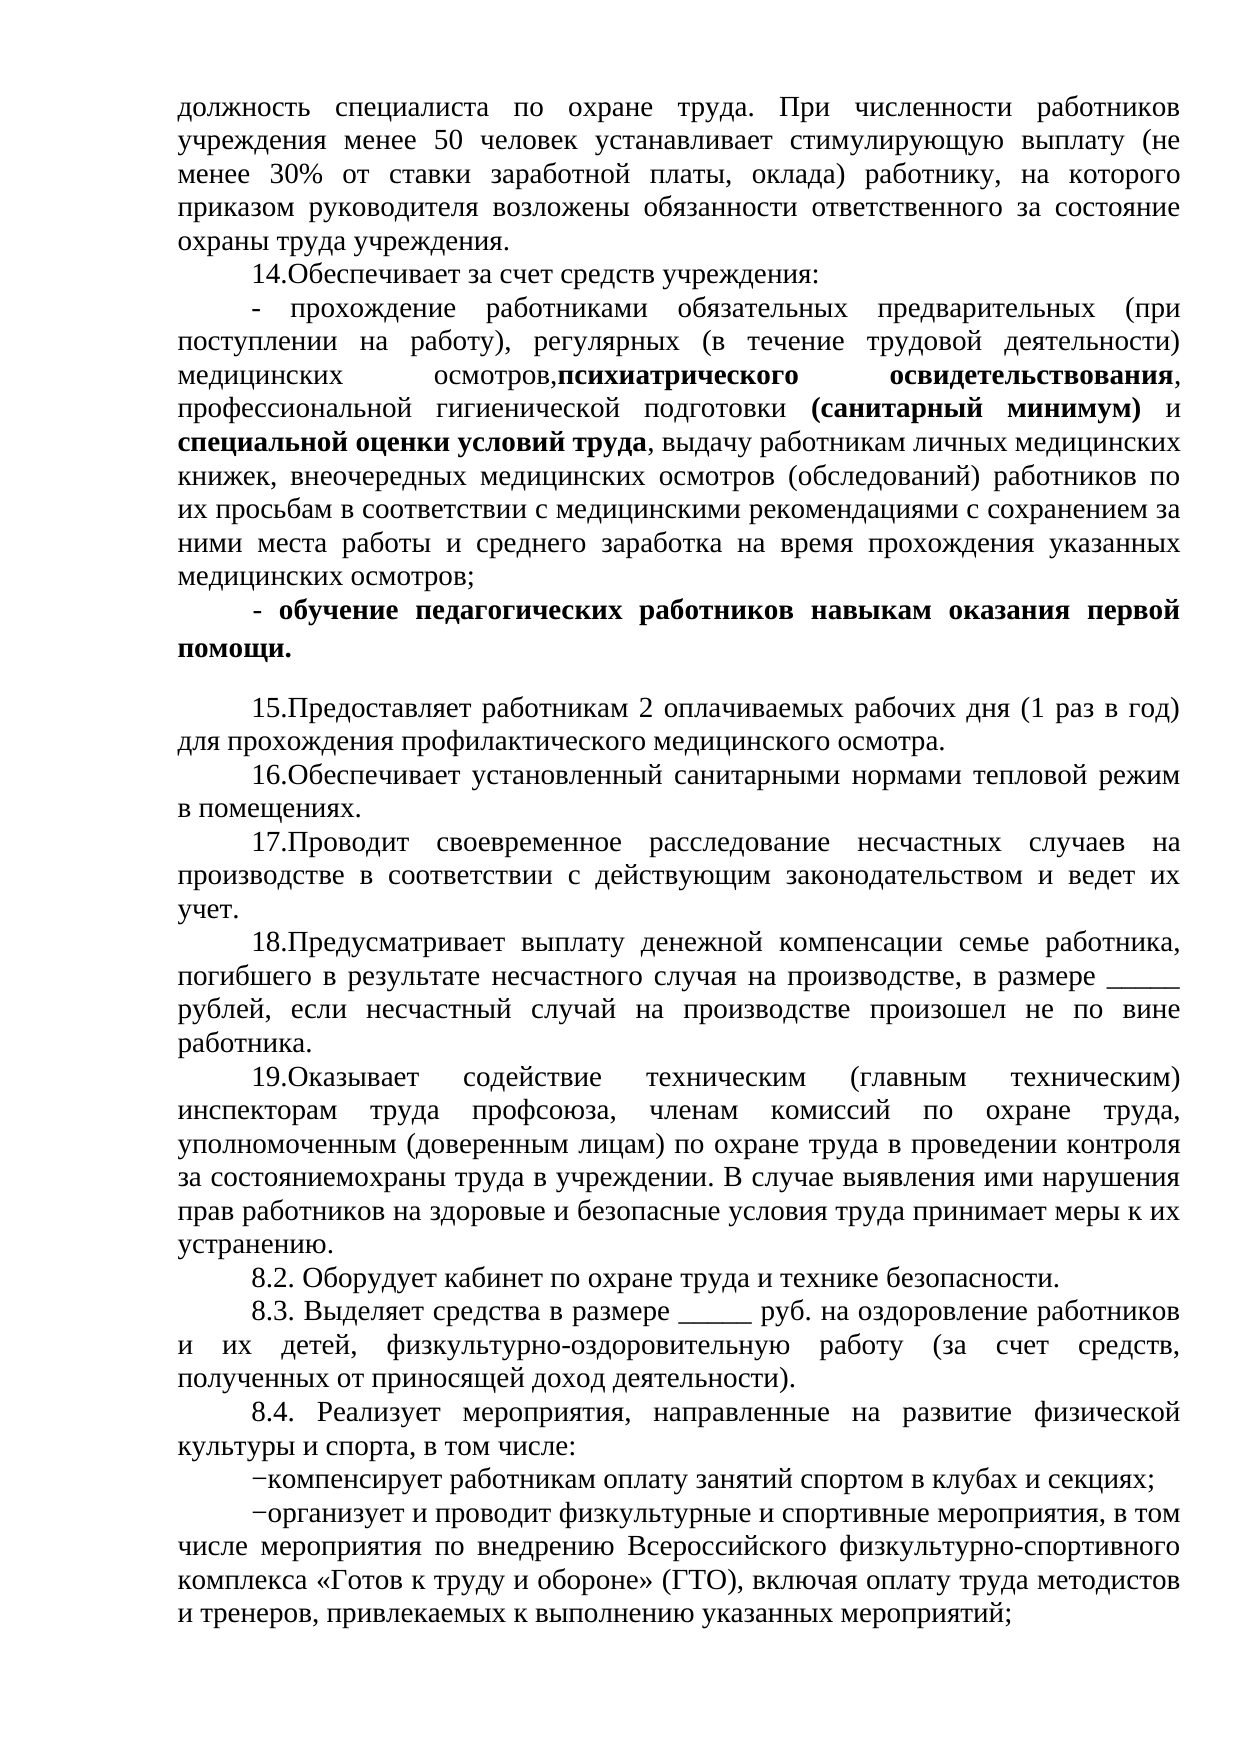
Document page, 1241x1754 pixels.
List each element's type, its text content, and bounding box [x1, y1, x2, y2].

text 8.4. Реализует мероприятия, направленные на развитие физической культуры и спорта, в том числе: [177, 1394, 1181, 1461]
text 15.Предоставляет работникам 2 оплачиваемых рабочих дня (1 раз в год) для прохождения профилактического медицинского осмотра. [177, 690, 1181, 757]
text −организует и проводит физкультурные и спортивные мероприятия, в том числе мероприятия по внедрению Всероссийского физкультурно-спортивного комплекса «Готов к труду и обороне» (ГТО), включая оплату труда методистов и тренеров, привлекаемых к выполнению указанных мероприятий; [177, 1495, 1181, 1629]
text 17.Проводит своевременное расследование несчастных случаев на производстве в соответствии с действующим законодательством и ведет их учет. [177, 824, 1181, 924]
text −компенсирует работникам оплату занятий спортом в клубах и секциях; [177, 1461, 1181, 1495]
text - прохождение работниками обязательных предварительных (при поступлении на работу), регулярных (в течение трудовой деятельности) медицинских осмотров,психиатрического освидетельствования, профессиональной гигиенической подготовки (санитарный минимум) и специальной оценки условий труда, выдачу работникам личных медицинских книжек, внеочередных медицинских осмотров (обследований) работников по их просьбам в соответствии с медицинскими рекомендациями с сохранением за ними места работы и среднего заработка на время прохождения указанных медицинских осмотров; [177, 290, 1181, 592]
text 14.Обеспечивает за счет средств учреждения: [177, 256, 1181, 290]
text 18.Предусматривает выплату денежной компенсации семье работника, погибшего в результате несчастного случая на производстве, в размере _____ рублей, если несчастный случай на производстве произошел не по вине работника. [177, 924, 1181, 1059]
text 19.Оказывает содействие техническим (главным техническим) инспекторам труда профсоюза, членам комиссий по охране труда, уполномоченным (доверенным лицам) по охране труда в проведении контроля за состояниемохраны труда в учреждении. В случае выявления ими нарушения прав работников на здоровые и безопасные условия труда принимает меры к их устранению. [177, 1059, 1181, 1260]
text - обучение педагогических работников навыкам оказания первой помощи. [177, 592, 1181, 664]
text 16.Обеспечивает установленный санитарными нормами тепловой режим в помещениях. [177, 757, 1181, 824]
text 8.3. Выделяет средства в размере _____ руб. на оздоровление работников и их детей, физкультурно-оздоровительную работу (за счет средств, полученных от приносящей доход деятельности). [177, 1293, 1181, 1394]
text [177, 89, 1181, 256]
text 8.2. Оборудует кабинет по охране труда и технике безопасности. [177, 1260, 1181, 1293]
